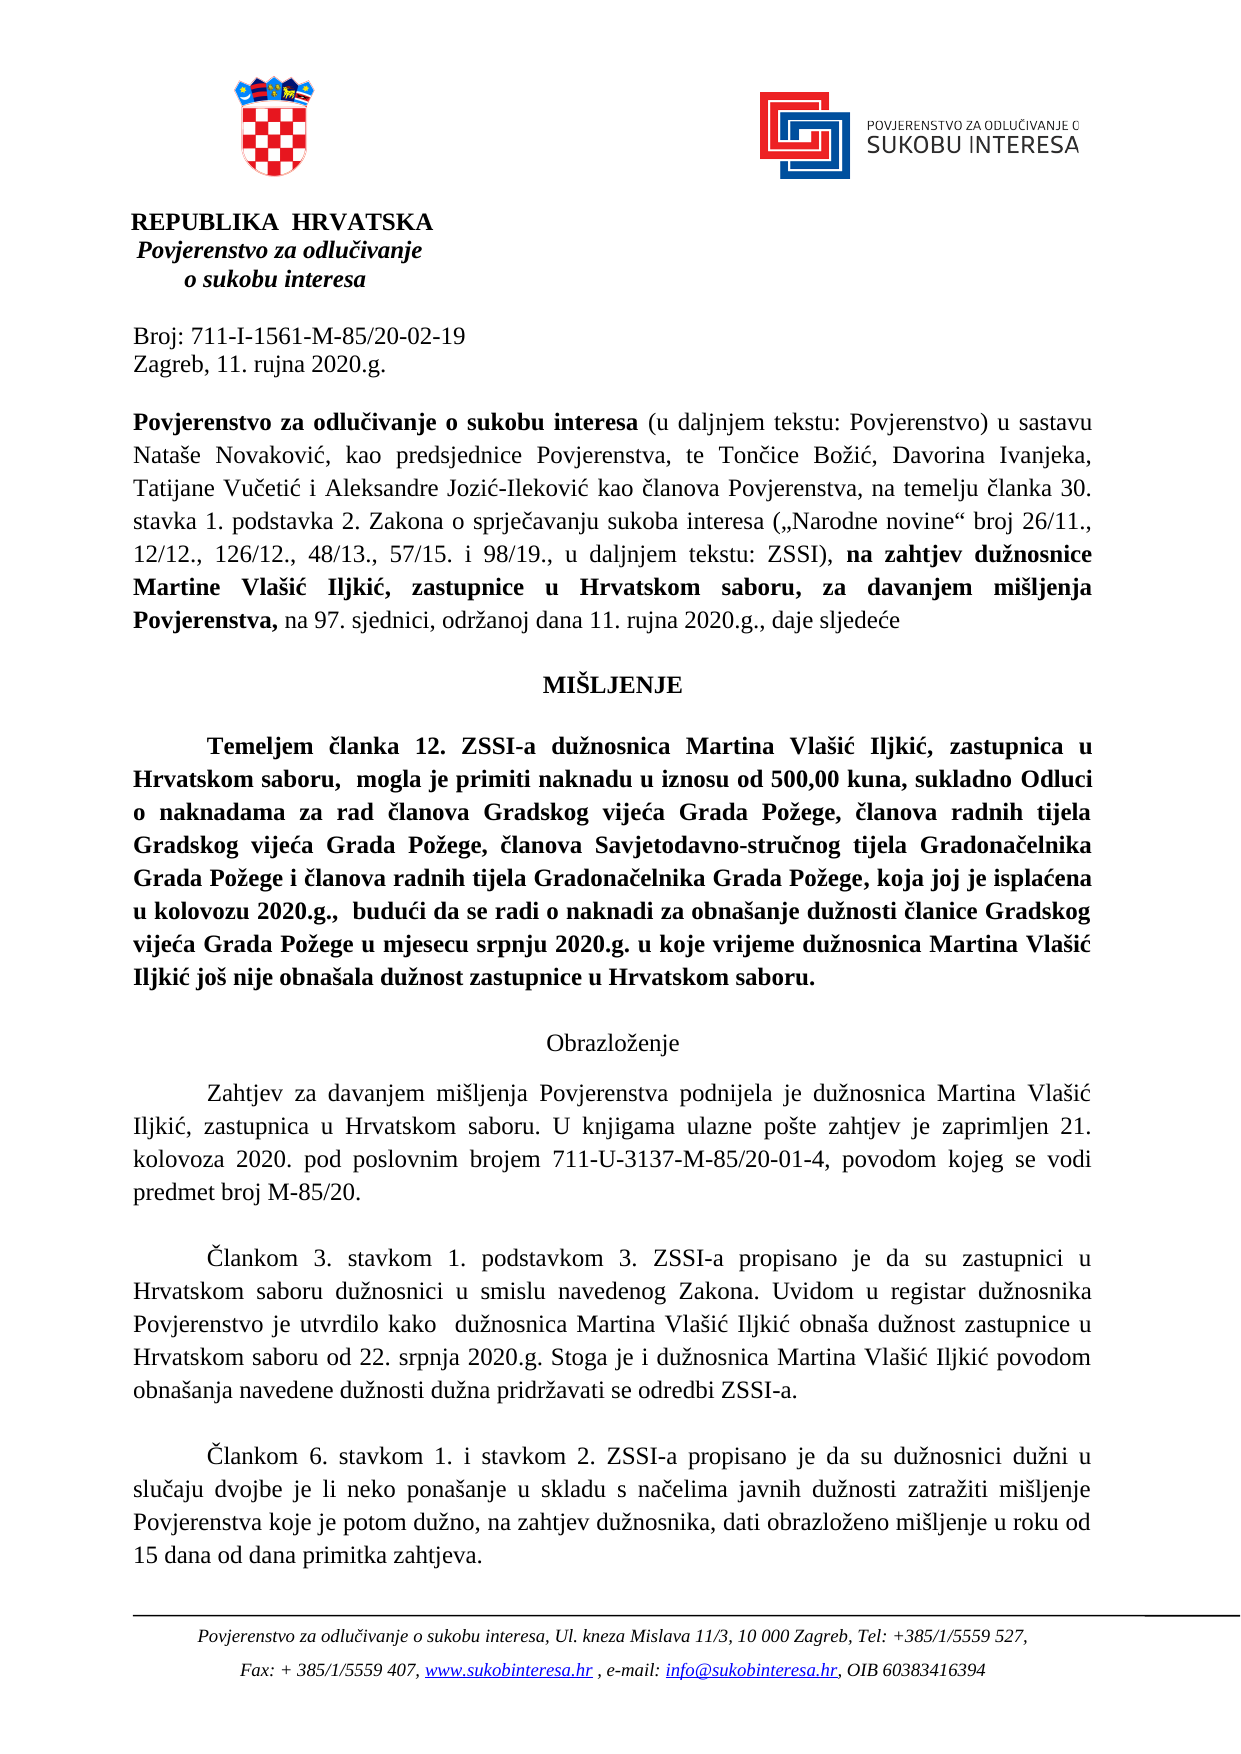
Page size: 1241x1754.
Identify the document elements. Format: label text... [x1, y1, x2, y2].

text Obrazloženje [133, 1028, 1092, 1057]
text Člankom 3. stavkom 1. podstavkom 3. ZSSI-a propisano je da su zastupnici u Hrvatskom saboru dužnosnici u smislu navedenog Zakona. Uvidom u registar dužnosnika Povjerenstvo je utvrdilo kako dužnosnica Martina Vlašić Iljkić obnaša dužnost zastupnice u Hrvatskom saboru od 22. srpnja 2020.g. Stoga je i dužnosnica Martina Vlašić Iljkić povodom obnašanja navedene dužnosti dužna pridržavati se odredbi ZSSI-a. [133, 1243, 1092, 1404]
text MIŠLJENJE [133, 671, 1092, 699]
text Povjerenstvo za odlučivanje o sukobu interesa (u daljnjem tekstu: Povjerenstvo) u sastavu Nataše Novaković, kao predsjednice Povjerenstva, te Tončice Božić, Davorina Ivanjeka, Tatijane Vučetić i Aleksandre Jozić-Ileković kao članova Povjerenstva, na temelju članka 30. stavka 1. podstavka 2. Zakona o sprječavanju sukoba interesa („Narodne novine“ broj 26/11., 12/12., 126/12., 48/13., 57/15. i 98/19., u daljnjem tekstu: ZSSI), na zahtjev dužnosnice Martine Vlašić Iljkić, zastupnice u Hrvatskom saboru, za davanjem mišljenja Povjerenstva, na 97. sjednici, održanoj dana 11. rujna 2020.g., daje sljedeće [133, 407, 1092, 634]
picture [760, 92, 1079, 179]
text Broj: 711-I-1561-M-85/20-02-19 [133, 321, 1092, 349]
text Temeljem članka 12. ZSSI-a dužnosnica Martina Vlašić Iljkić, zastupnica u Hrvatskom saboru, mogla je primiti naknadu u iznosu od 500,00 kuna, sukladno Odluci o naknadama za rad članova Gradskog vijeća Grada Požege, članova radnih tijela Gradskog vijeća Grada Požege, članova Savjetodavno-stručnog tijela Gradonačelnika Grada Požege i članova radnih tijela Gradonačelnika Grada Požege, koja joj je isplaćena u kolovozu 2020.g., budući da se radi o naknadi za obnašanje dužnosti članice Gradskog vijeća Grada Požege u mjesecu srpnju 2020.g. u koje vrijeme dužnosnica Martina Vlašić Iljkić još nije obnašala dužnost zastupnice u Hrvatskom saboru. [133, 731, 1092, 991]
text Zagreb, 11. rujna 2020.g. [133, 349, 1033, 378]
text Člankom 6. stavkom 1. i stavkom 2. ZSSI-a propisano je da su dužnosnici dužni u slučaju dvojbe je li neko ponašanje u skladu s načelima javnih dužnosti zatražiti mišljenje Povjerenstva koje je potom dužno, na zahtjev dužnosnika, dati obrazloženo mišljenje u roku od 15 dana od dana primitka zahtjeva. [133, 1441, 1092, 1569]
text Zahtjev za davanjem mišljenja Povjerenstva podnijela je dužnosnica Martina Vlašić Iljkić, zastupnica u Hrvatskom saboru. U knjigama ulazne pošte zahtjev je zaprimljen 21. kolovoza 2020. pod poslovnim brojem 711-U-3137-M-85/20-01-4, povodom kojeg se vodi predmet broj M-85/20. [133, 1078, 1092, 1206]
picture [231, 73, 320, 179]
